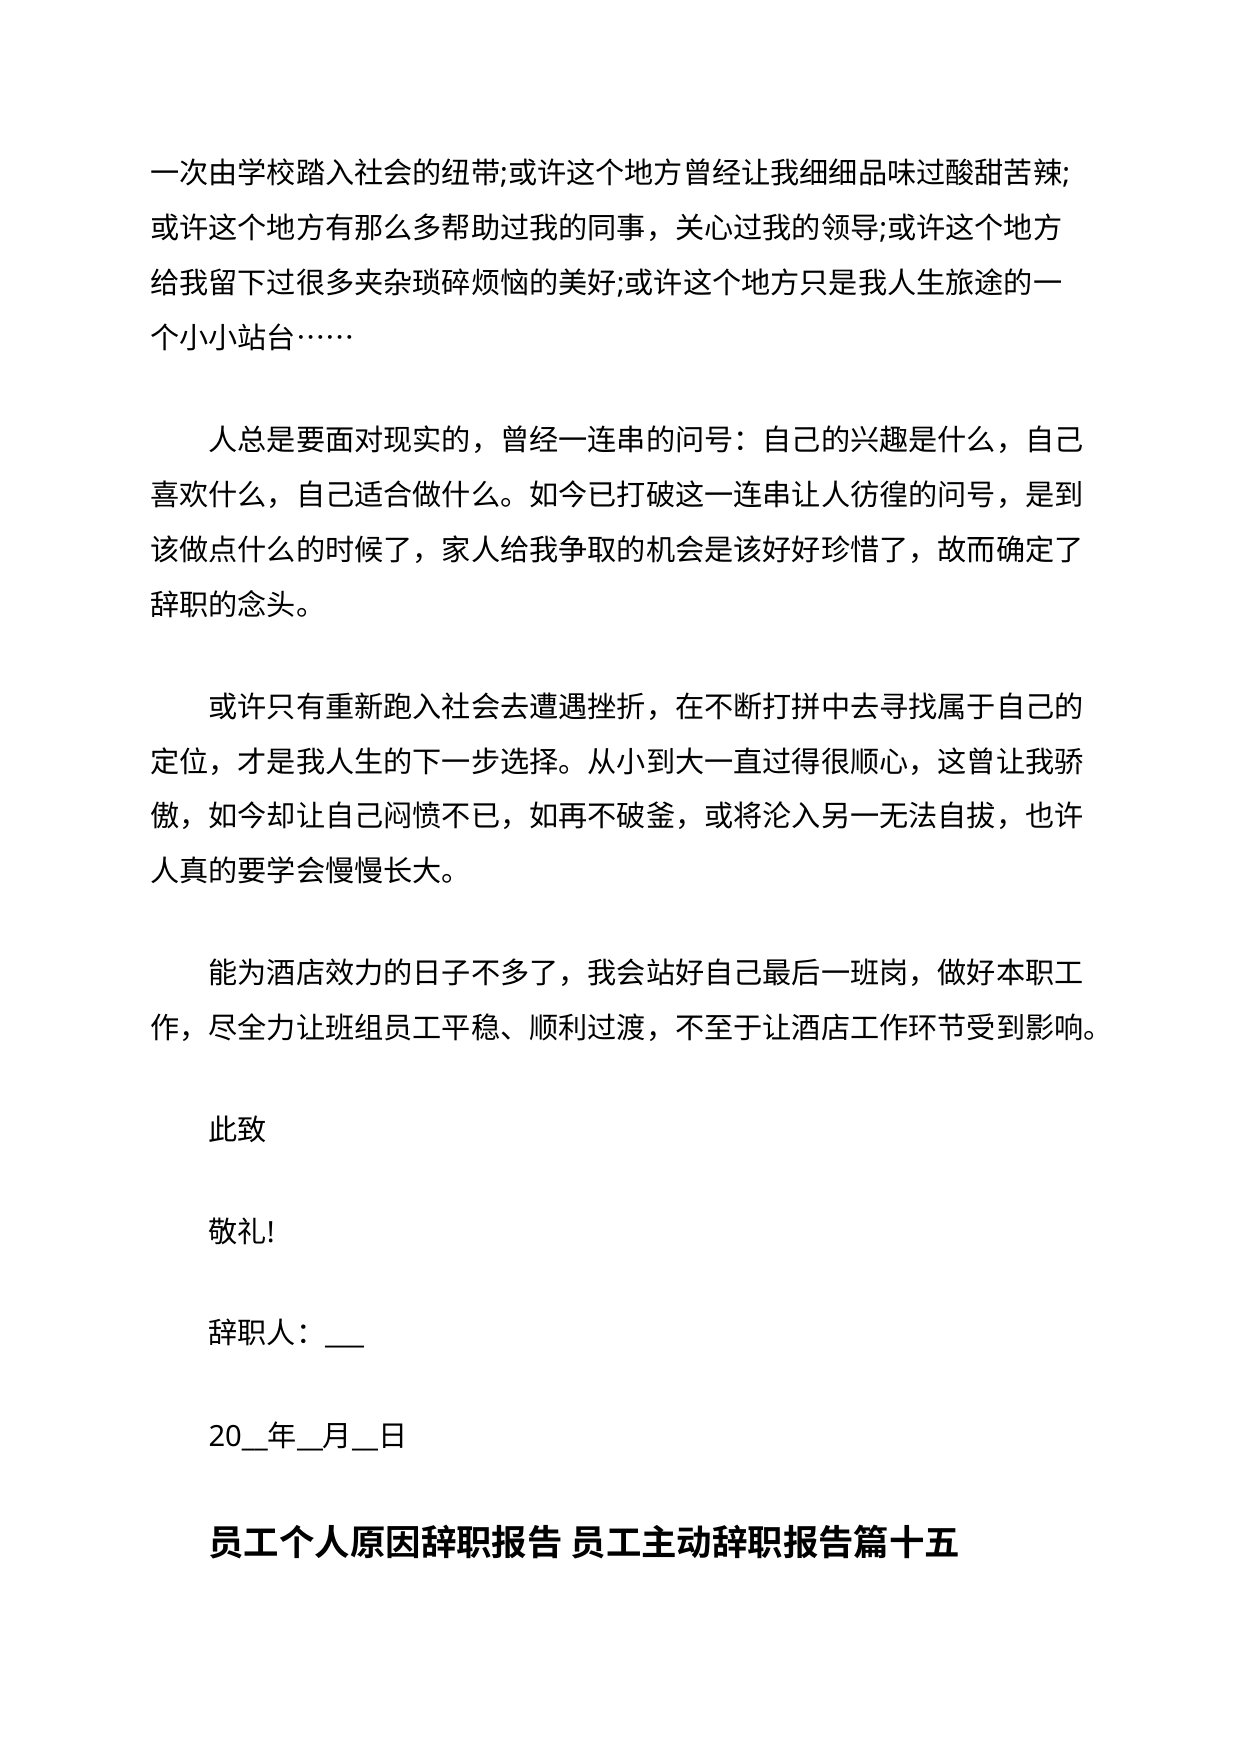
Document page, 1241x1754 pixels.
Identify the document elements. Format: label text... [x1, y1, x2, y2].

text 人总是要面对现实的，曾经一连串的问号：自己的兴趣是什么，自己喜欢什么，自己适合做什么。如今已打破这一连串让人彷徨的问号，是到该做点什么的时候了，家人给我争取的机会是该好好珍惜了，故而确定了辞职的念头。 [150, 417, 1090, 624]
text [150, 150, 1090, 357]
text 员工个人原因辞职报告 员工主动辞职报告篇十五 [150, 1514, 1090, 1565]
text 20__年__月__日 [150, 1412, 1090, 1454]
text 或许只有重新跑入社会去遭遇挫折，在不断打拼中去寻找属于自己的定位，才是我人生的下一步选择。从小到大一直过得很顺心，这曾让我骄傲，如今却让自己闷愤不已，如再不破釜，或将沦入另一无法自拔，也许人真的要学会慢慢长大。 [150, 683, 1090, 890]
text 敬礼! [150, 1208, 1090, 1251]
text 此致 [150, 1106, 1090, 1149]
text 能为酒店效力的日子不多了，我会站好自己最后一班岗，做好本职工作，尽全力让班组员工平稳、顺利过渡，不至于让酒店工作环节受到影响。 [150, 950, 1090, 1047]
text 辞职人：___ [150, 1310, 1090, 1352]
